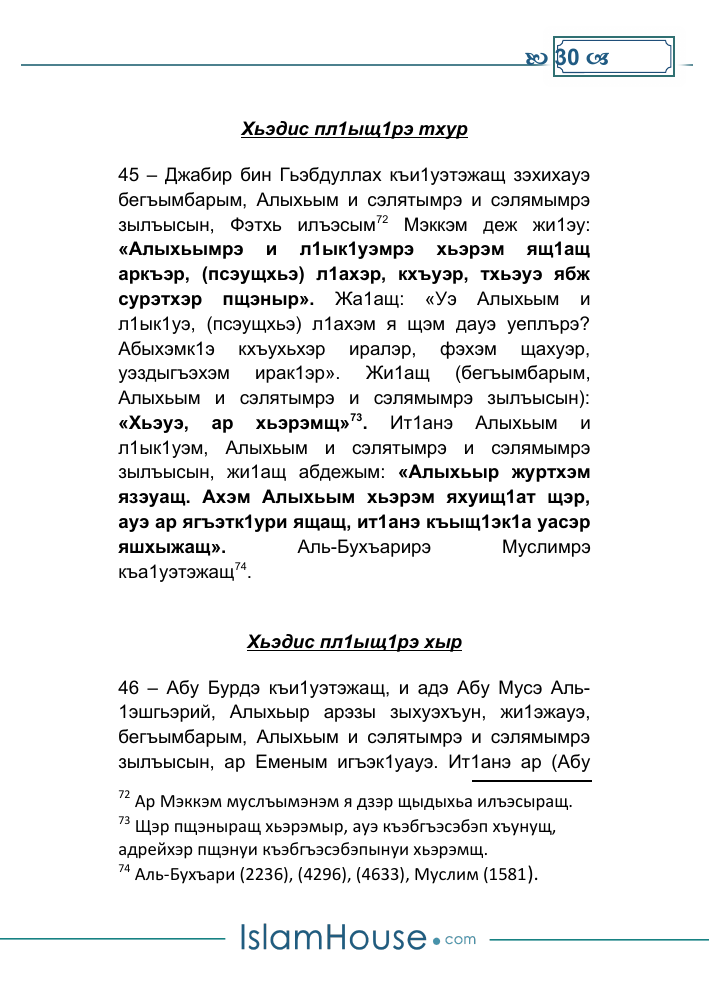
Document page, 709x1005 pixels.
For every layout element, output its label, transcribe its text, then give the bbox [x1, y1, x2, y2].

text Хьэдис пл1ыщ1рэ тхур [118, 118, 591, 140]
text 45 – Джабир бин Гьэбдуллах къи1уэтэжащ зэхихауэ бегъымбарым, Алыхьым и сэлятымрэ и сэлямымрэ зылъысын, Фэтхь илъэсым Мэккэм деж жи1эу: «Алыхьымрэ и л1ык1уэмрэ хьэрэм ящ1ащ аркъэр, (псэущхьэ) л1ахэр, кхъуэр, тхьэуэ ябж сурэтхэр пщэныр». Жа1ащ: «Уэ Алыхьым и л1ык1уэ, (псэущхьэ) л1ахэм я щэм дауэ уеплърэ? Абыхэмк1э кхъухьхэр иралэр, фэхэм щахуэр, уэздыгъэхэм ирак1эр». Жи1ащ (бегъымбарым, Алыхьым и сэлятымрэ и сэлямымрэ зылъысын): «Хьэуэ, ар хьэрэмщ». Ит1анэ Алыхьым и л1ык1уэм, Алыхьым и сэлятымрэ и сэлямымрэ зылъысын, жи1ащ абдежым: «Алыхьыр журтхэм язэуащ. Ахэм Алыхьым хьэрэм яхуищ1ат щэр, ауэ ар ягъэтк1ури ящащ, ит1анэ къыщ1эк1а уасэр яшхыжащ». Аль-Бухъарирэ Муслимрэ къа1уэтэжащ. [118, 164, 591, 582]
text Хьэдис пл1ыщ1рэ хыр [118, 631, 591, 652]
picture [0, 918, 226, 955]
picture [233, 919, 709, 956]
